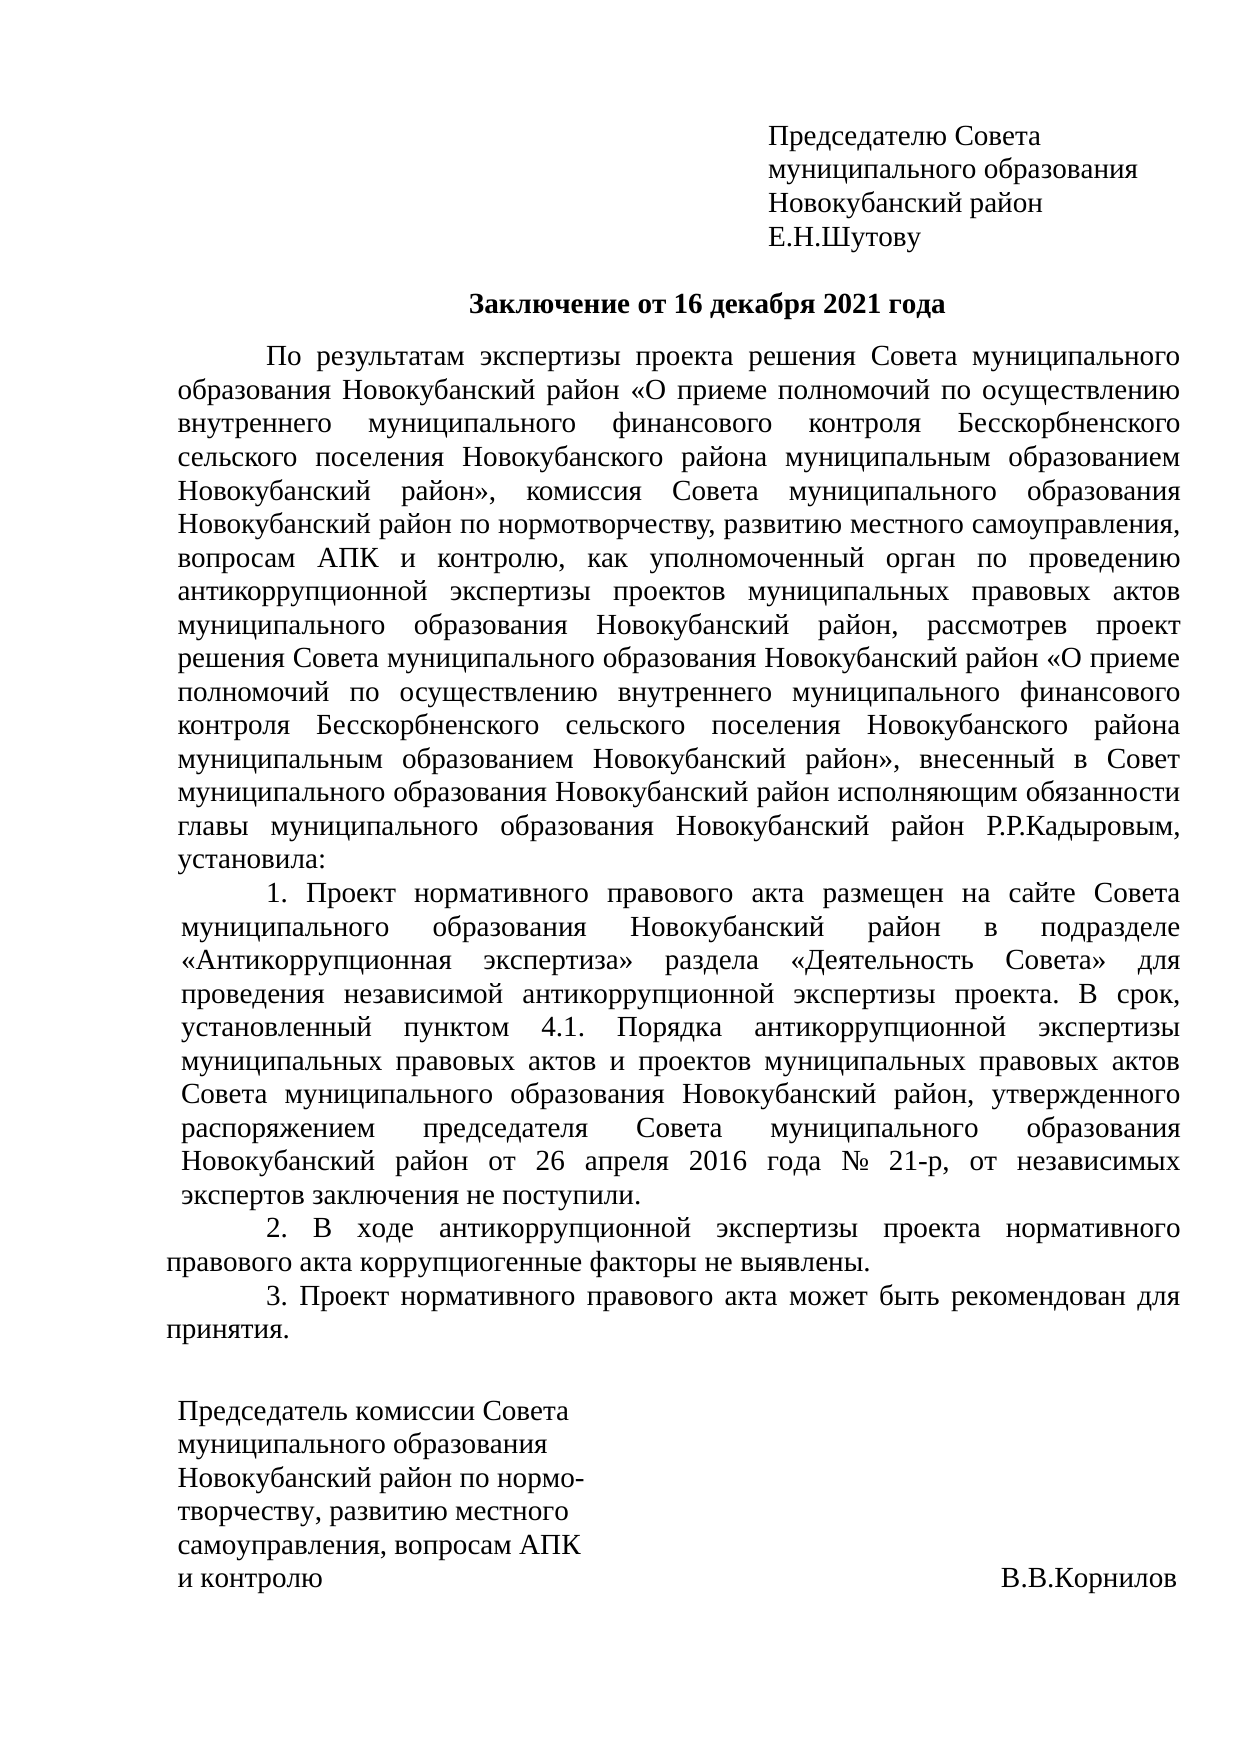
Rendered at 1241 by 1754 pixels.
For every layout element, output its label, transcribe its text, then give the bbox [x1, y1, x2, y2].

subtitle По результатам экспертизы проекта решения Совета муниципального образования Новокубанский район «О приеме полномочий по осуществлению внутреннего муниципального финансового контроля Бесскорбненского сельского поселения Новокубанского района муниципальным образованием Новокубанский район», комиссия Совета муниципального образования Новокубанский район по нормотворчеству, развитию местного самоуправления, вопросам АПК и контролю, как уполномоченный орган по проведению антикоррупционной экспертизы проектов муниципальных правовых актов муниципального образования Новокубанский район, рассмотрев проект решения Совета муниципального образования Новокубанский район «О приеме полномочий по осуществлению внутреннего муниципального финансового контроля Бесскорбненского сельского поселения Новокубанского района муниципальным образованием Новокубанский район», внесенный в Совет муниципального образования Новокубанский район исполняющим обязанности главы муниципального образования Новокубанский район Р.Р.Кадыровым, установила: [177, 338, 1181, 875]
text и контролю В.В.Корнилов [177, 1561, 1181, 1594]
text муниципального образования [177, 1426, 1181, 1460]
text Председателю Совета муниципального образования Новокубанский район [768, 118, 1181, 219]
text 3. Проект нормативного правового акта может быть рекомендован для принятия. [166, 1278, 1181, 1345]
text творчеству, развитию местного [177, 1493, 1181, 1527]
text Е.Н.Шутову [768, 219, 1181, 252]
text Новокубанский район по нормо- [177, 1460, 1181, 1493]
text 1. Проект нормативного правового акта размещен на сайте Совета муниципального образования Новокубанский район в подразделе «Антикоррупционная экспертиза» раздела «Деятельность Совета» для проведения независимой антикоррупционной экспертизы проекта. В срок, установленный пунктом 4.1. Порядка антикоррупционной экспертизы муниципальных правовых актов и проектов муниципальных правовых актов Совета муниципального образования Новокубанский район, утвержденного распоряжением председателя Совета муниципального образования Новокубанский район от 26 апреля 2016 года № 21-р, от независимых экспертов заключения не поступили. [181, 875, 1181, 1211]
text 2. В ходе антикоррупционной экспертизы проекта нормативного правового акта коррупциогенные факторы не выявлены. [166, 1211, 1181, 1278]
text Председатель комиссии Совета [177, 1393, 1181, 1426]
text Заключение от 16 декабря 2021 года [177, 286, 1181, 319]
text самоуправления, вопросам АПК [177, 1527, 1181, 1561]
